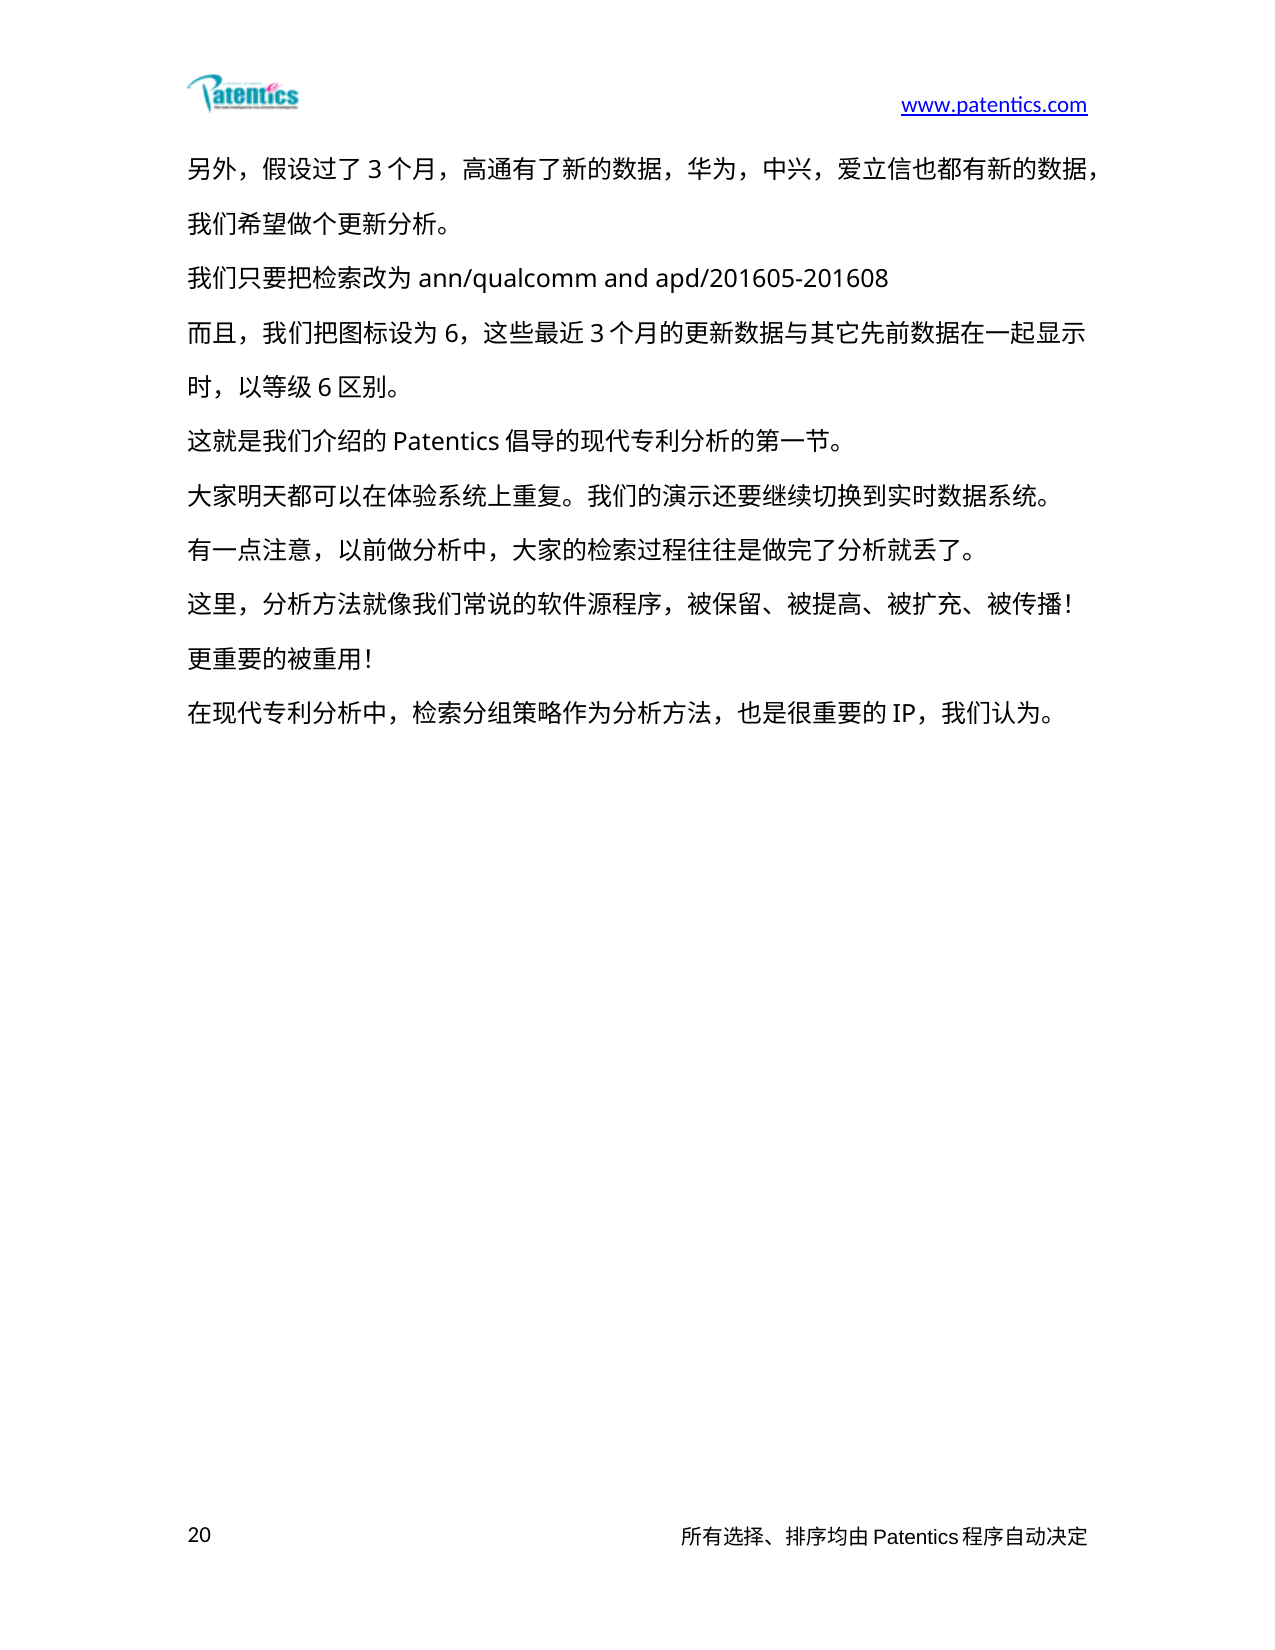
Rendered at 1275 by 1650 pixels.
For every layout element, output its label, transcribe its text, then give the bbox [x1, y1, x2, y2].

text 大家明天都可以在体验系统上重复。我们的演示还要继续切换到实时数据系统。 [187, 476, 1087, 512]
text 这里，分析方法就像我们常说的软件源程序，被保留、被提高、被扩充、被传播！更重要的被重用！ [187, 585, 1087, 676]
text 另外，假设过了3个月，高通有了新的数据，华为，中兴，爱立信也都有新的数据，我们希望做个更新分析。 [187, 150, 1087, 241]
text 我们只要把检索改为 ann/qualcomm and apd/201605-201608 [187, 259, 1087, 295]
text 这就是我们介绍的Patentics倡导的现代专利分析的第一节。 [187, 422, 1087, 458]
text 而且，我们把图标设为6，这些最近3个月的更新数据与其它先前数据在一起显示时，以等级6区别。 [187, 313, 1087, 404]
text 有一点注意，以前做分析中，大家的检索过程往往是做完了分析就丢了。 [187, 531, 1087, 567]
text 在现代专利分析中，检索分组策略作为分析方法，也是很重要的IP，我们认为。 [187, 694, 1087, 730]
picture [187, 74, 301, 113]
